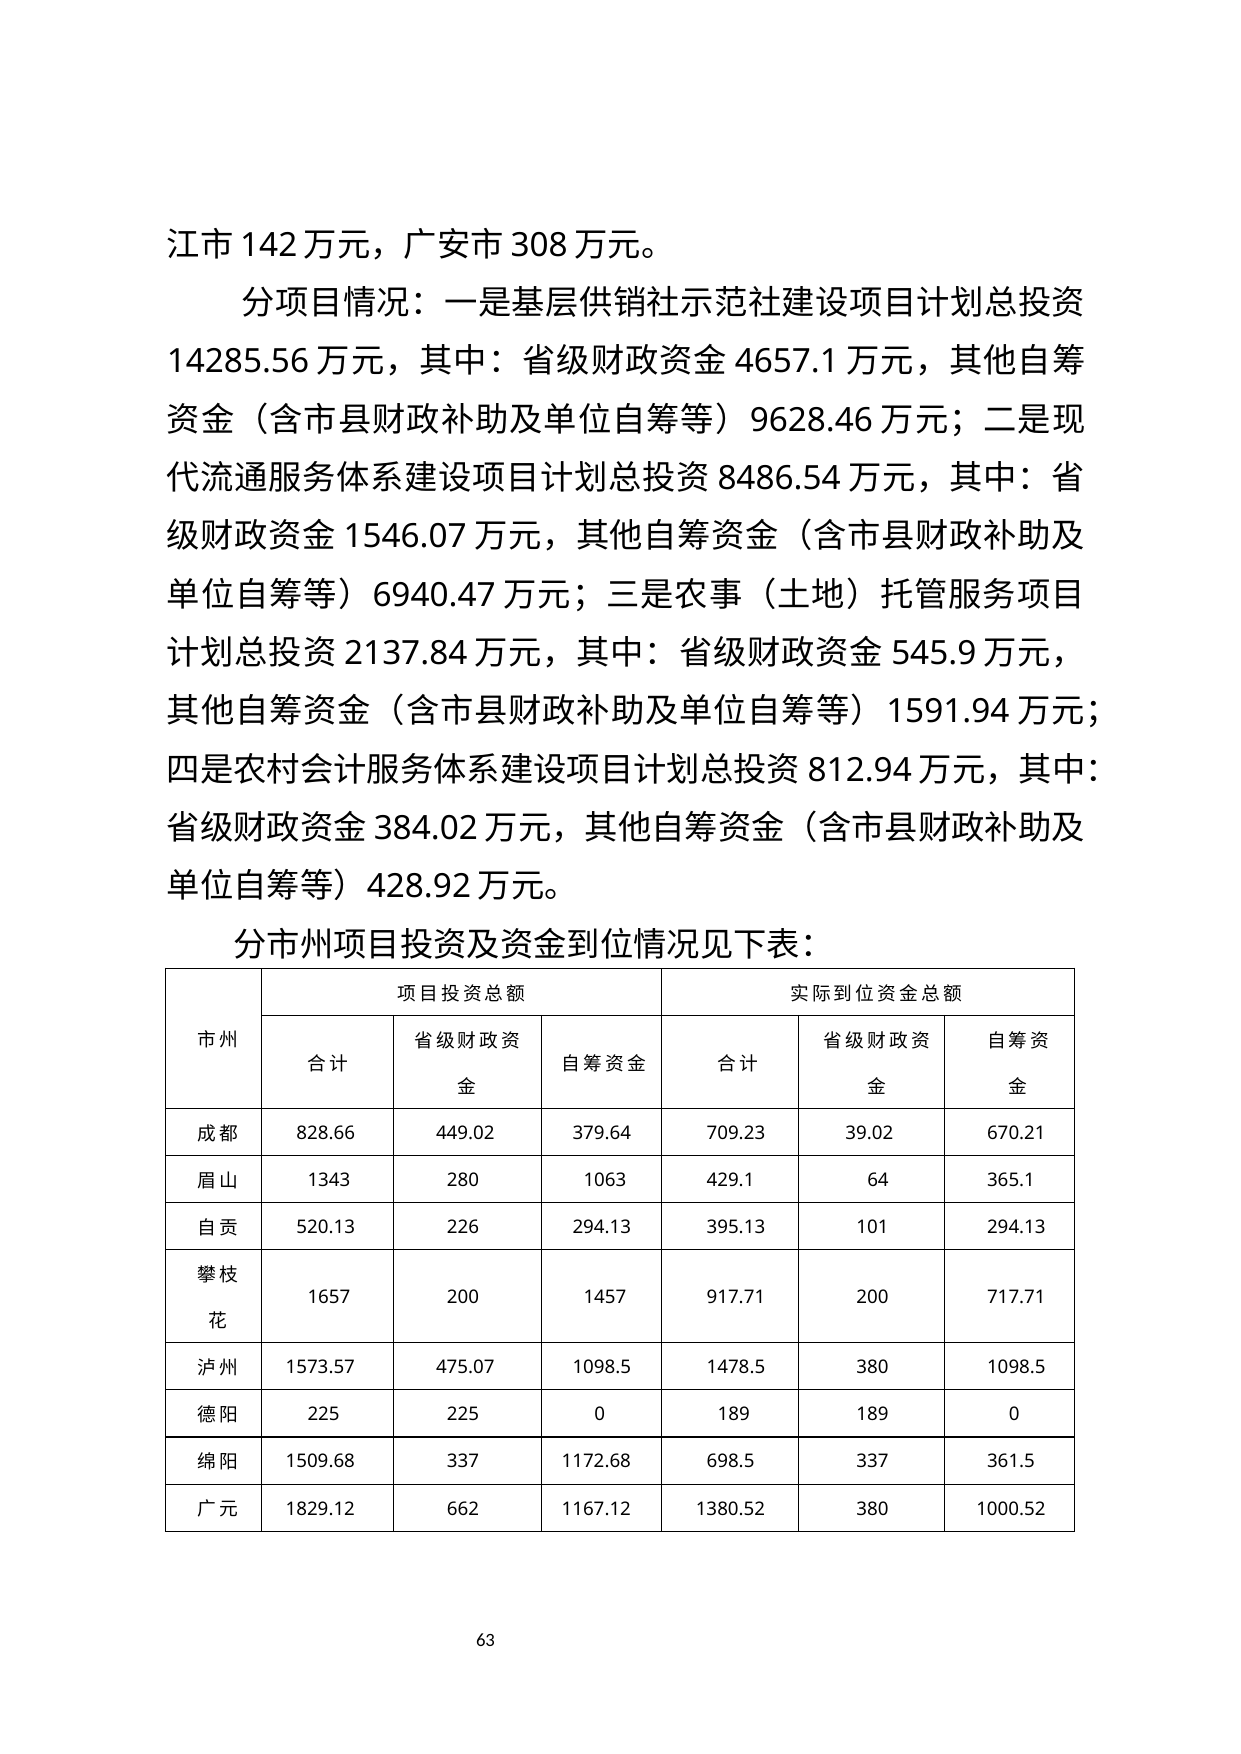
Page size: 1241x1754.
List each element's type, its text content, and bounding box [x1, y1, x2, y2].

table_cell 337 [394, 1438, 541, 1483]
table_cell 189 [799, 1390, 944, 1436]
table_cell 1063 [542, 1156, 661, 1202]
table_cell 1098.5 [945, 1343, 1074, 1389]
table_cell 429.1 [662, 1156, 798, 1202]
table_cell 380 [799, 1485, 944, 1531]
table_cell 合计 [262, 1016, 393, 1108]
table_cell 294.13 [542, 1203, 661, 1249]
table_cell 101 [799, 1203, 944, 1249]
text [167, 209, 1085, 268]
table_cell 0 [945, 1390, 1074, 1436]
table_cell 1478.5 [662, 1343, 798, 1389]
table_cell 1573.57 [262, 1343, 393, 1389]
table_cell 1457 [542, 1250, 661, 1342]
table_cell 709.23 [662, 1109, 798, 1155]
table_cell 成都 [166, 1109, 261, 1155]
table_cell 225 [262, 1390, 393, 1436]
table_cell 395.13 [662, 1203, 798, 1249]
table_header 项目投资总额 [262, 969, 661, 1015]
table_header 市州 [166, 969, 261, 1108]
table_cell 717.71 [945, 1250, 1074, 1342]
table_cell 828.66 [262, 1109, 393, 1155]
table_cell 广元 [166, 1485, 261, 1531]
table_cell 449.02 [394, 1109, 541, 1155]
text 分项目情况：一是基层供销社示范社建设项目计划总投资14285.56万元，其中：省级财政资金4657.1万元，其他自筹资金（含市县财政补助及单位自筹等）9628.46万元；二是现代流通服务体系建设项目计划总投资8486.54万元，其中：省级财政资金1546.07万元，其他自筹资金（含市县财政补助及单位自筹等）6940.47万元；三是农事（土地）托管服务项目计划总投资2137.84万元，其中：省级财政资金545.9万元，其他自筹资金（含市县财政补助及单位自筹等）1591.94万元；四是农村会计服务体系建设项目计划总投资812.94万元，其中：省级财政资金384.02万元，其他自筹资金（含市县财政补助及单位自筹等）428.92万元。 [167, 268, 1085, 909]
table_cell 520.13 [262, 1203, 393, 1249]
table_cell 189 [662, 1390, 798, 1436]
table_cell 294.13 [945, 1203, 1074, 1249]
table_cell 自筹资金 [542, 1016, 661, 1108]
table_cell 379.64 [542, 1109, 661, 1155]
table_cell 1167.12 [542, 1485, 661, 1531]
table_cell 攀枝花 [166, 1250, 261, 1342]
table_cell 泸州 [166, 1343, 261, 1389]
text 分市州项目投资及资金到位情况见下表： [167, 909, 1085, 968]
table_cell 自筹资金 [945, 1016, 1074, 1108]
table_cell 省级财政资金 [394, 1016, 541, 1108]
table_cell 337 [799, 1438, 944, 1483]
table_header 实际到位资金总额 [662, 969, 1074, 1015]
table_cell 自贡 [166, 1203, 261, 1249]
table_cell 64 [799, 1156, 944, 1202]
table_cell 1509.68 [262, 1438, 393, 1483]
table_cell 225 [394, 1390, 541, 1436]
table_cell 德阳 [166, 1390, 261, 1436]
table_cell 917.71 [662, 1250, 798, 1342]
table_cell 1000.52 [945, 1485, 1074, 1531]
table_cell 380 [799, 1343, 944, 1389]
table_cell 1098.5 [542, 1343, 661, 1389]
table_cell 226 [394, 1203, 541, 1249]
table_cell 280 [394, 1156, 541, 1202]
table_cell 200 [799, 1250, 944, 1342]
table_cell 合计 [662, 1016, 798, 1108]
table_cell 省级财政资金 [799, 1016, 944, 1108]
table_cell 1343 [262, 1156, 393, 1202]
table_cell 365.1 [945, 1156, 1074, 1202]
table_cell 475.07 [394, 1343, 541, 1389]
table_cell 698.5 [662, 1438, 798, 1483]
table_cell 670.21 [945, 1109, 1074, 1155]
table_cell 200 [394, 1250, 541, 1342]
table_cell 1380.52 [662, 1485, 798, 1531]
table_cell 1172.68 [542, 1438, 661, 1483]
table_cell 眉山 [166, 1156, 261, 1202]
table_cell 361.5 [945, 1438, 1074, 1483]
table_cell 39.02 [799, 1109, 944, 1155]
table_cell 绵阳 [166, 1438, 261, 1483]
table_cell 0 [542, 1390, 661, 1436]
table_cell 1829.12 [262, 1485, 393, 1531]
table_cell 1657 [262, 1250, 393, 1342]
table_cell 662 [394, 1485, 541, 1531]
